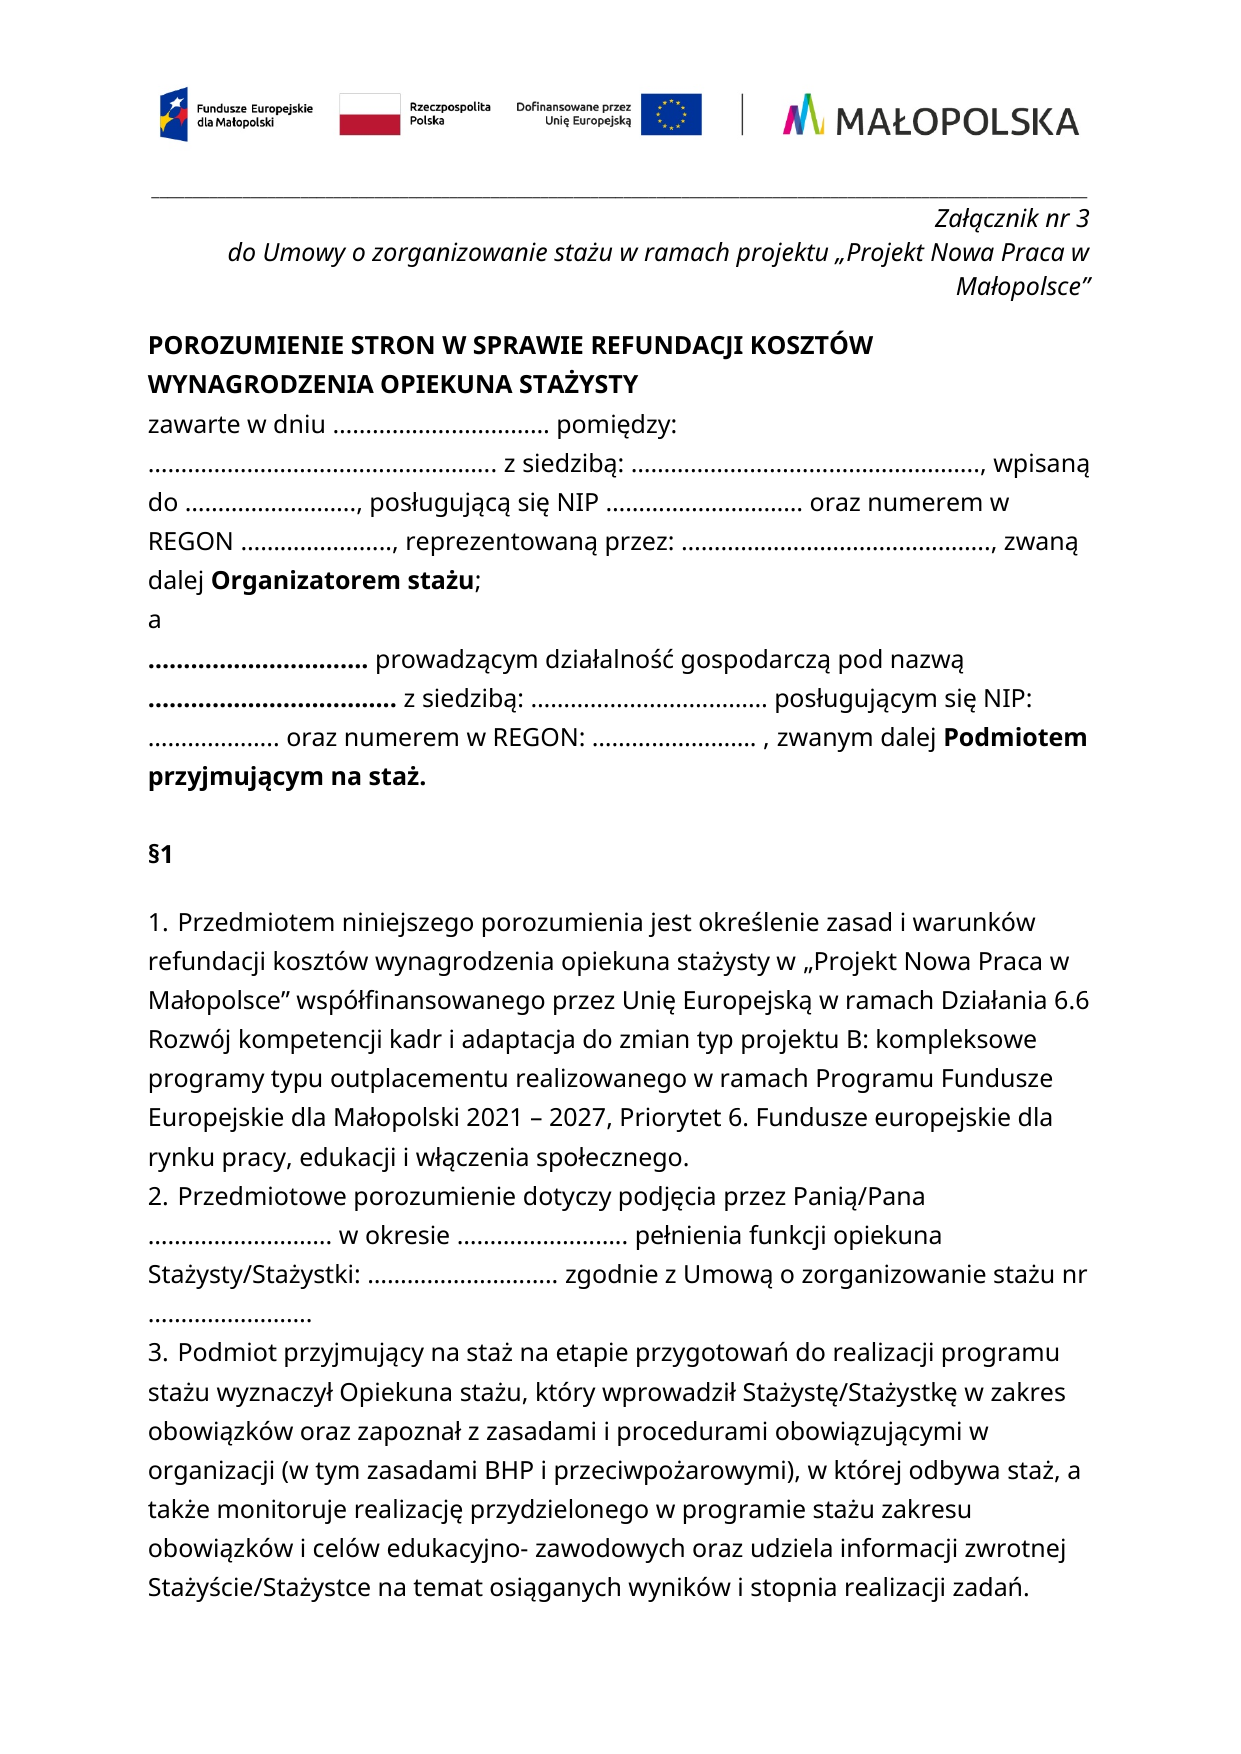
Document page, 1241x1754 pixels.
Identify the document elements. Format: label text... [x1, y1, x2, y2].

list Przedmiotowe porozumienie dotyczy podjęcia przez Panią/Pana ………………………. w okresie …………………….. pełnienia funkcji opiekuna Stażysty/Stażystki: ……………………….. zgodnie z Umową o zorganizowanie stażu nr ……………………. [148, 1178, 1093, 1330]
text POROZUMIENIE STRON W SPRAWIE REFUNDACJI KOSZTÓW WYNAGRODZENIA OPIEKUNA STAŻYSTY zawarte w dniu …………………………… pomiędzy: …………………………………………….. z siedzibą: …………………………………………….., wpisaną do …………………….., posługującą się NIP ………………………… oraz numerem w REGON ………………….., reprezentowaną przez: ……………………………………….., zwaną dalej Organizatorem stażu; a …………………………. prowadzącym działalność gospodarczą pod nazwą …………………………….. z siedzibą: ……………………………… posługującym się NIP:……………….. oraz numerem w REGON: ……………………. , zwanym dalej Podmiotem przyjmującym na staż. §1 [148, 328, 1093, 900]
list Podmiot przyjmujący na staż na etapie przygotowań do realizacji programu stażu wyznaczył Opiekuna stażu, który wprowadził Stażystę/Stażystkę w zakres obowiązków oraz zapoznał z zasadami i procedurami obowiązującymi w organizacji (w tym zasadami BHP i przeciwpożarowymi), w której odbywa staż, a także monitoruje realizację przydzielonego w programie stażu zakresu obowiązków i celów edukacyjno- zawodowych oraz udziela informacji zwrotnej Stażyście/Stażystce na temat osiąganych wyników i stopnia realizacji zadań. [148, 1335, 1093, 1604]
picture [147, 73, 1093, 155]
list Przedmiotem niniejszego porozumienia jest określenie zasad i warunków refundacji kosztów wynagrodzenia opiekuna stażysty w „Projekt Nowa Praca w Małopolsce” współfinansowanego przez Unię Europejską w ramach Działania 6.6 Rozwój kompetencji kadr i adaptacja do zmian typ projektu B: kompleksowe programy typu outplacementu realizowanego w ramach Programu Fundusze Europejskie dla Małopolski 2021 – 2027, Priorytet 6. Fundusze europejskie dla rynku pracy, edukacji i włączenia społecznego. [148, 904, 1093, 1173]
